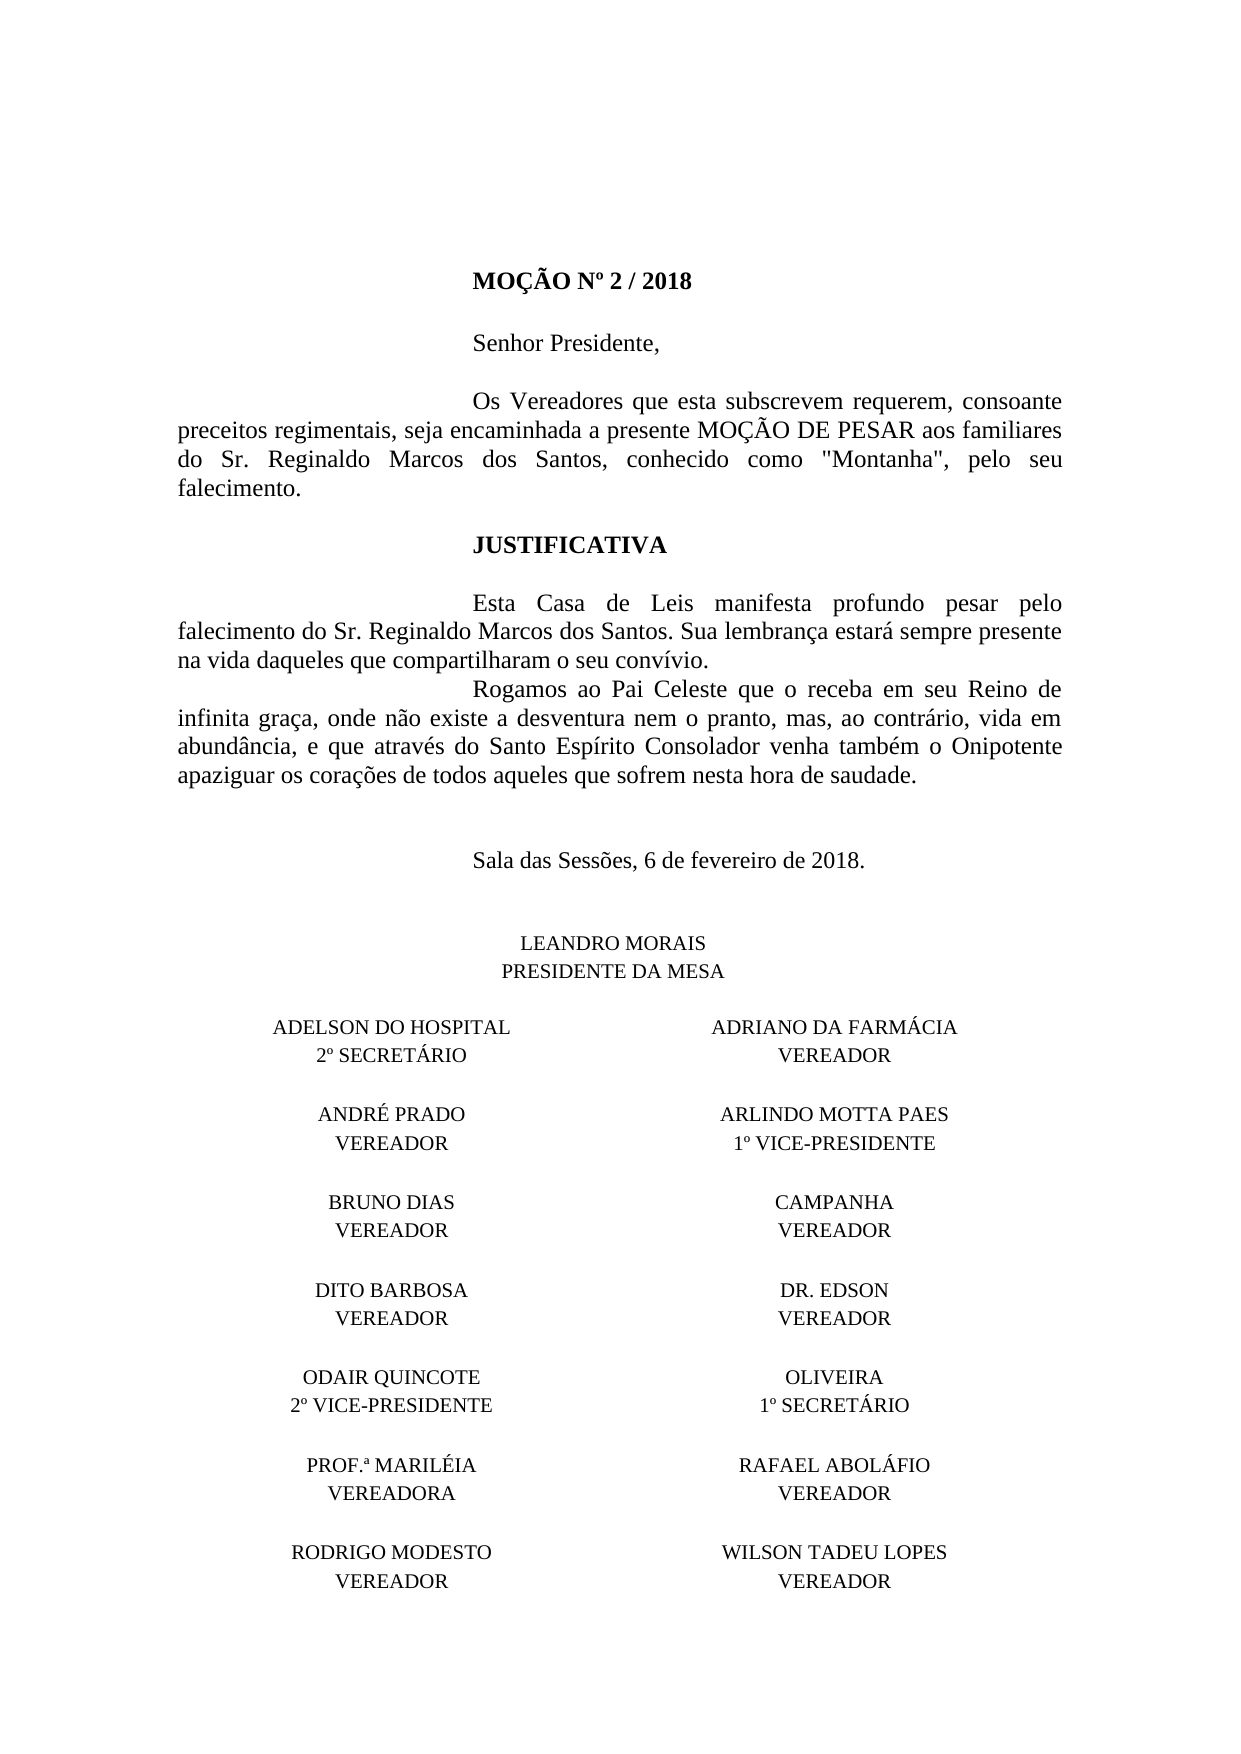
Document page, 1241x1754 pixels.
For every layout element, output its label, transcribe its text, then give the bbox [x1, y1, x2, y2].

table_cell 2º SECRETÁRIO [170, 1043, 613, 1102]
text Senhor Presidente, [472, 328, 1063, 357]
table_cell 1º SECRETÁRIO [613, 1394, 1056, 1453]
table_header ADELSON DO HOSPITAL [170, 1015, 613, 1043]
table_cell BRUNO DIAS [170, 1190, 613, 1218]
table_cell DR. EDSON [613, 1278, 1056, 1306]
table_cell ODAIR QUINCOTE [170, 1365, 613, 1393]
text Esta Casa de Leis manifesta profundo pesar pelo falecimento do Sr. Reginaldo Marcos dos Santos. Sua lembrança estará sempre presente na vida daqueles que compartilharam o seu convívio. [177, 588, 1063, 674]
table_cell ARLINDO MOTTA PAES [613, 1102, 1056, 1131]
table_cell VEREADOR [613, 1481, 1056, 1540]
table_cell VEREADOR [613, 1306, 1056, 1365]
table_cell RAFAEL ABOLÁFIO [613, 1453, 1056, 1481]
table_cell DITO BARBOSA [170, 1278, 613, 1306]
table_cell 1º VICE-PRESIDENTE [613, 1131, 1056, 1190]
text Sala das Sessões, 6 de fevereiro de 2018. [472, 846, 1063, 874]
table_cell PRESIDENTE DA MESA [170, 959, 1056, 987]
text Os Vereadores que esta subscrevem requerem, consoante preceitos regimentais, seja encaminhada a presente MOÇÃO DE PESAR aos familiares do Sr. Reginaldo Marcos dos Santos, conhecido como "Montanha", pelo seu falecimento. [177, 386, 1063, 501]
table_cell VEREADOR [170, 1569, 613, 1597]
table_cell CAMPANHA [613, 1190, 1056, 1218]
table_cell VEREADOR [170, 1306, 613, 1365]
table_cell PROF.ª MARILÉIA [170, 1453, 613, 1481]
table_header LEANDRO MORAIS [170, 903, 1056, 959]
table_header ADRIANO DA FARMÁCIA [613, 1015, 1056, 1043]
table_cell VEREADOR [170, 1218, 613, 1277]
table_cell WILSON TADEU LOPES [613, 1540, 1056, 1569]
table_cell OLIVEIRA [613, 1365, 1056, 1393]
text JUSTIFICATIVA [177, 530, 1063, 559]
table_cell VEREADOR [613, 1218, 1056, 1277]
text MOÇÃO Nº 2 / 2018 [472, 266, 1063, 294]
table_cell VEREADOR [613, 1043, 1056, 1102]
table_cell VEREADOR [170, 1131, 613, 1190]
table_cell 2º VICE-PRESIDENTE [170, 1394, 613, 1453]
text Rogamos ao Pai Celeste que o receba em seu Reino de infinita graça, onde não existe a desventura nem o pranto, mas, ao contrário, vida em abundância, e que através do Santo Espírito Consolador venha também o Onipotente apaziguar os corações de todos aqueles que sofrem nesta hora de saudade. [177, 674, 1063, 789]
table_cell RODRIGO MODESTO [170, 1540, 613, 1569]
table_cell VEREADOR [613, 1569, 1056, 1597]
table_cell ANDRÉ PRADO [170, 1102, 613, 1131]
table_cell VEREADORA [170, 1481, 613, 1540]
